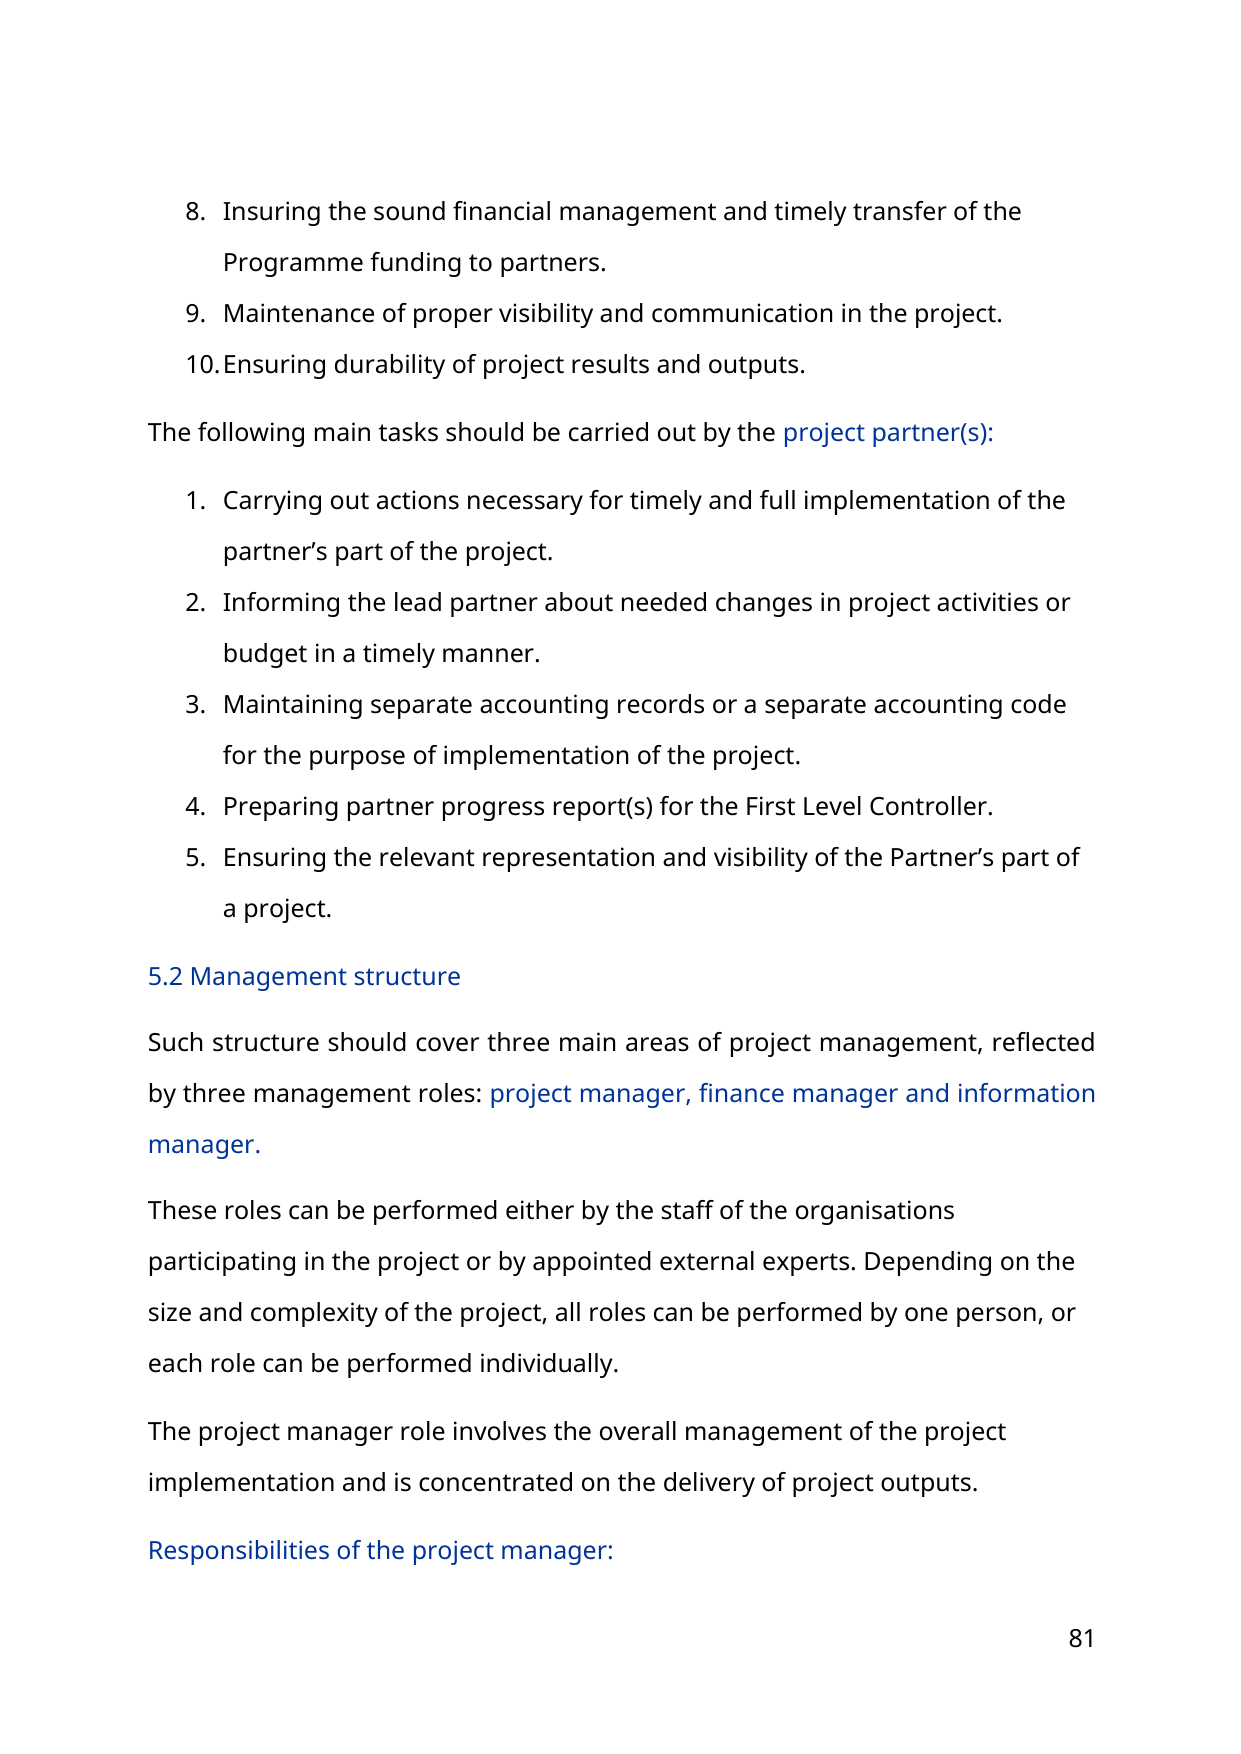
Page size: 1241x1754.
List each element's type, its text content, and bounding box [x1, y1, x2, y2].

list Informing the lead partner about needed changes in project activities or budget in a timely manner. [185, 584, 1097, 670]
list Carrying out actions necessary for timely and full implementation of the partner’s part of the project. [185, 482, 1097, 568]
list Insuring the sound financial management and timely transfer of the Programme funding to partners. [185, 194, 1097, 279]
subtitle 5.2 Management structure [148, 958, 1097, 993]
list Ensuring durability of project results and outputs. [185, 347, 1097, 381]
list Maintaining separate accounting records or a separate accounting code for the purpose of implementation of the project. [185, 687, 1097, 772]
list Maintenance of proper visibility and communication in the project. [185, 296, 1097, 330]
list Preparing partner progress report(s) for the First Level Controller. [185, 789, 1097, 823]
list Ensuring the relevant representation and visibility of the Partner’s part of a project. [185, 840, 1097, 925]
text These roles can be performed either by the staff of the organisations participating in the project or by appointed external experts. Depending on the size and complexity of the project, all roles can be performed by one person, or each role can be performed individually. [148, 1193, 1097, 1380]
text The following main tasks should be carried out by the project partner(s): [148, 415, 1097, 449]
text The project manager role involves the overall management of the project implementation and is concentrated on the delivery of project outputs. [148, 1413, 1097, 1499]
text Responsibilities of the project manager: [148, 1532, 1097, 1566]
text Such structure should cover three main areas of project management, reflected by three management roles: project manager, finance manager and information manager. [148, 1024, 1097, 1161]
